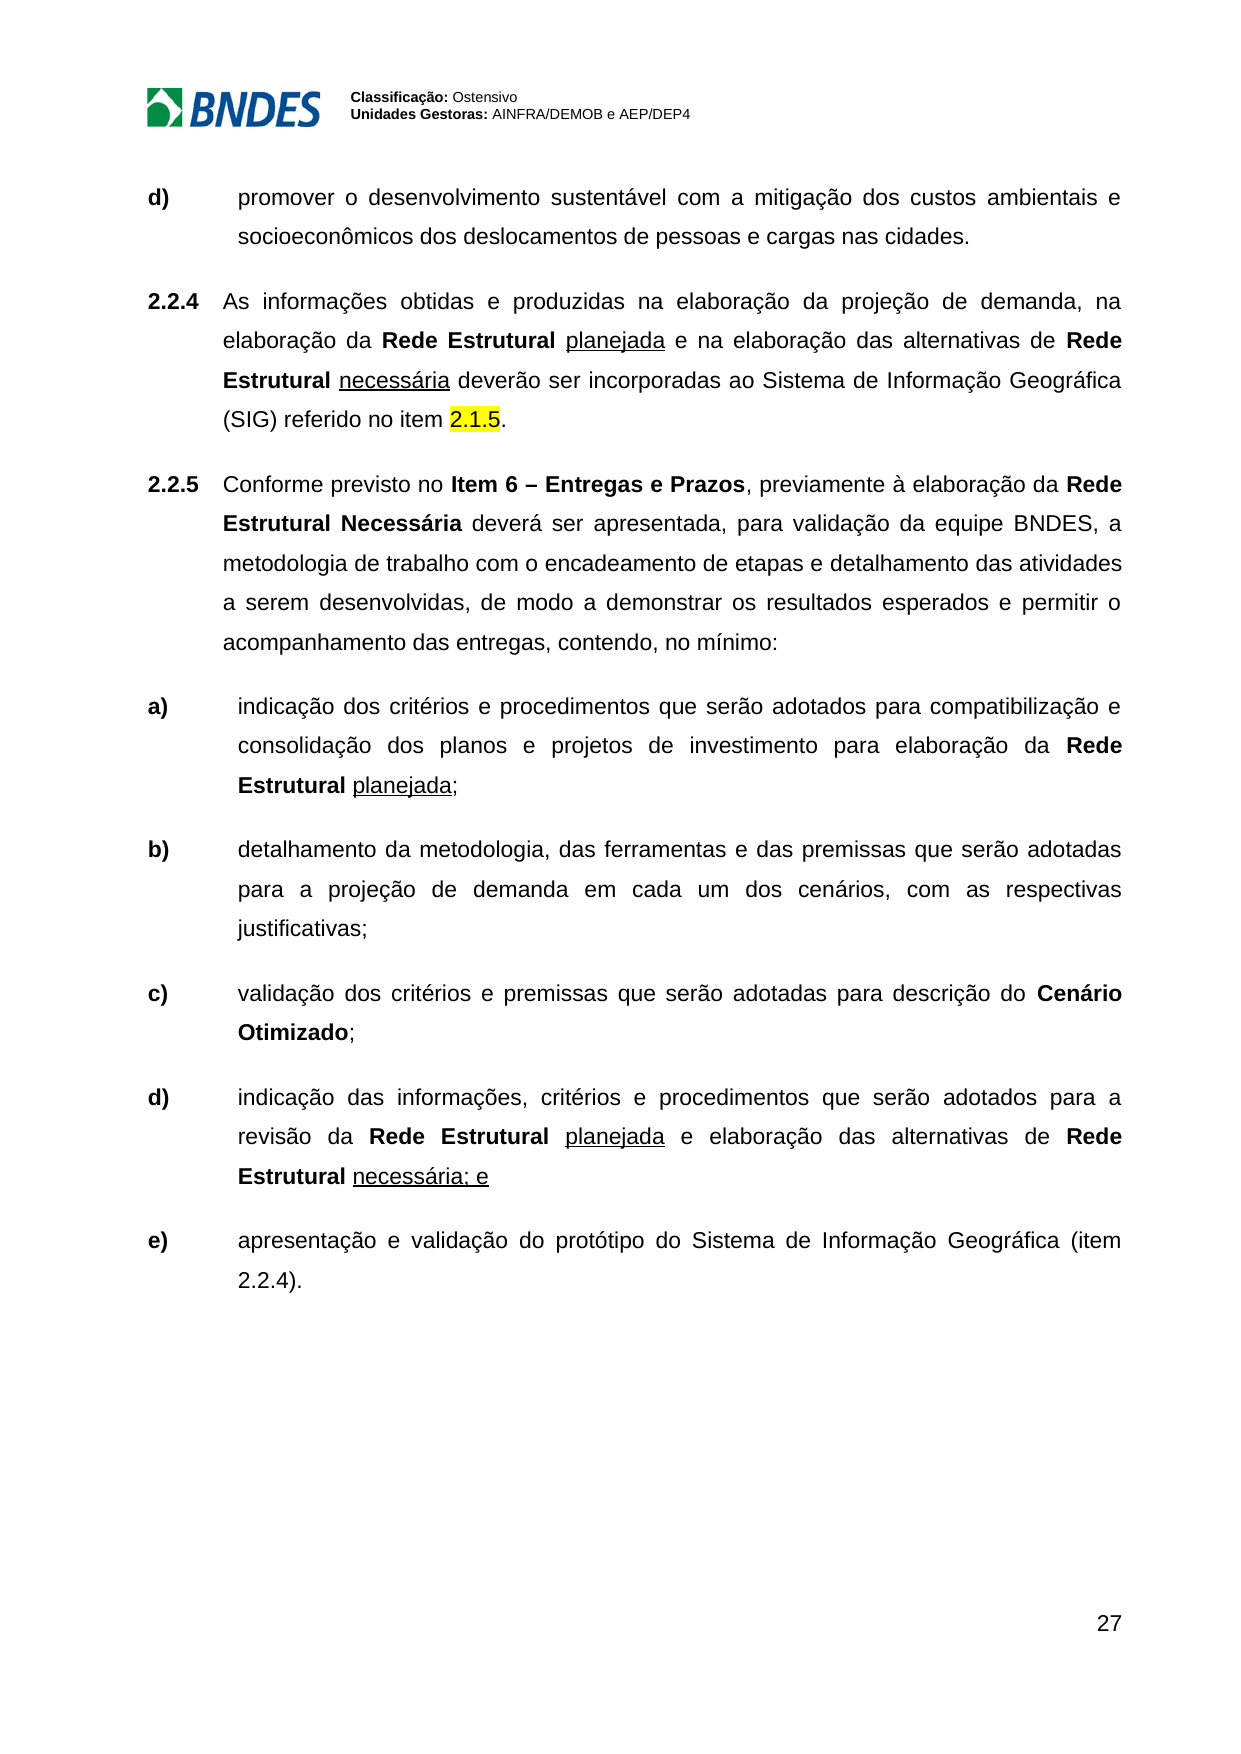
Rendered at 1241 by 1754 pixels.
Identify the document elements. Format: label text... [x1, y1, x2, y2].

list As informações obtidas e produzidas na elaboração da projeção de demanda, na elaboração da Rede Estrutural planejada e na elaboração das alternativas de Rede Estrutural necessária deverão ser incorporadas ao Sistema de Informação Geográfica (SIG) referido no item 2.1.5. [148, 288, 1122, 432]
picture [147, 88, 321, 127]
list Conforme previsto no Item 6 – Entregas e Prazos, previamente à elaboração da Rede Estrutural Necessária deverá ser apresentada, para validação da equipe BNDES, a metodologia de trabalho com o encadeamento de etapas e detalhamento das atividades a serem desenvolvidas, de modo a demonstrar os resultados esperados e permitir o acompanhamento das entregas, contendo, no mínimo: [148, 471, 1122, 655]
list detalhamento da metodologia, das ferramentas e das premissas que serão adotadas para a projeção de demanda em cada um dos cenários, com as respectivas justificativas; [148, 836, 1122, 942]
list promover o desenvolvimento sustentável com a mitigação dos custos ambientais e socioeconômicos dos deslocamentos de pessoas e cargas nas cidades. [148, 184, 1122, 249]
list apresentação e validação do protótipo do Sistema de Informação Geográfica (item 2.2.4). [148, 1227, 1122, 1293]
list indicação dos critérios e procedimentos que serão adotados para compatibilização e consolidação dos planos e projetos de investimento para elaboração da Rede Estrutural planejada; [148, 693, 1122, 798]
list validação dos critérios e premissas que serão adotadas para descrição do Cenário Otimizado; [148, 980, 1122, 1046]
list indicação das informações, critérios e procedimentos que serão adotados para a revisão da Rede Estrutural planejada e elaboração das alternativas de Rede Estrutural necessária; e [148, 1084, 1122, 1189]
